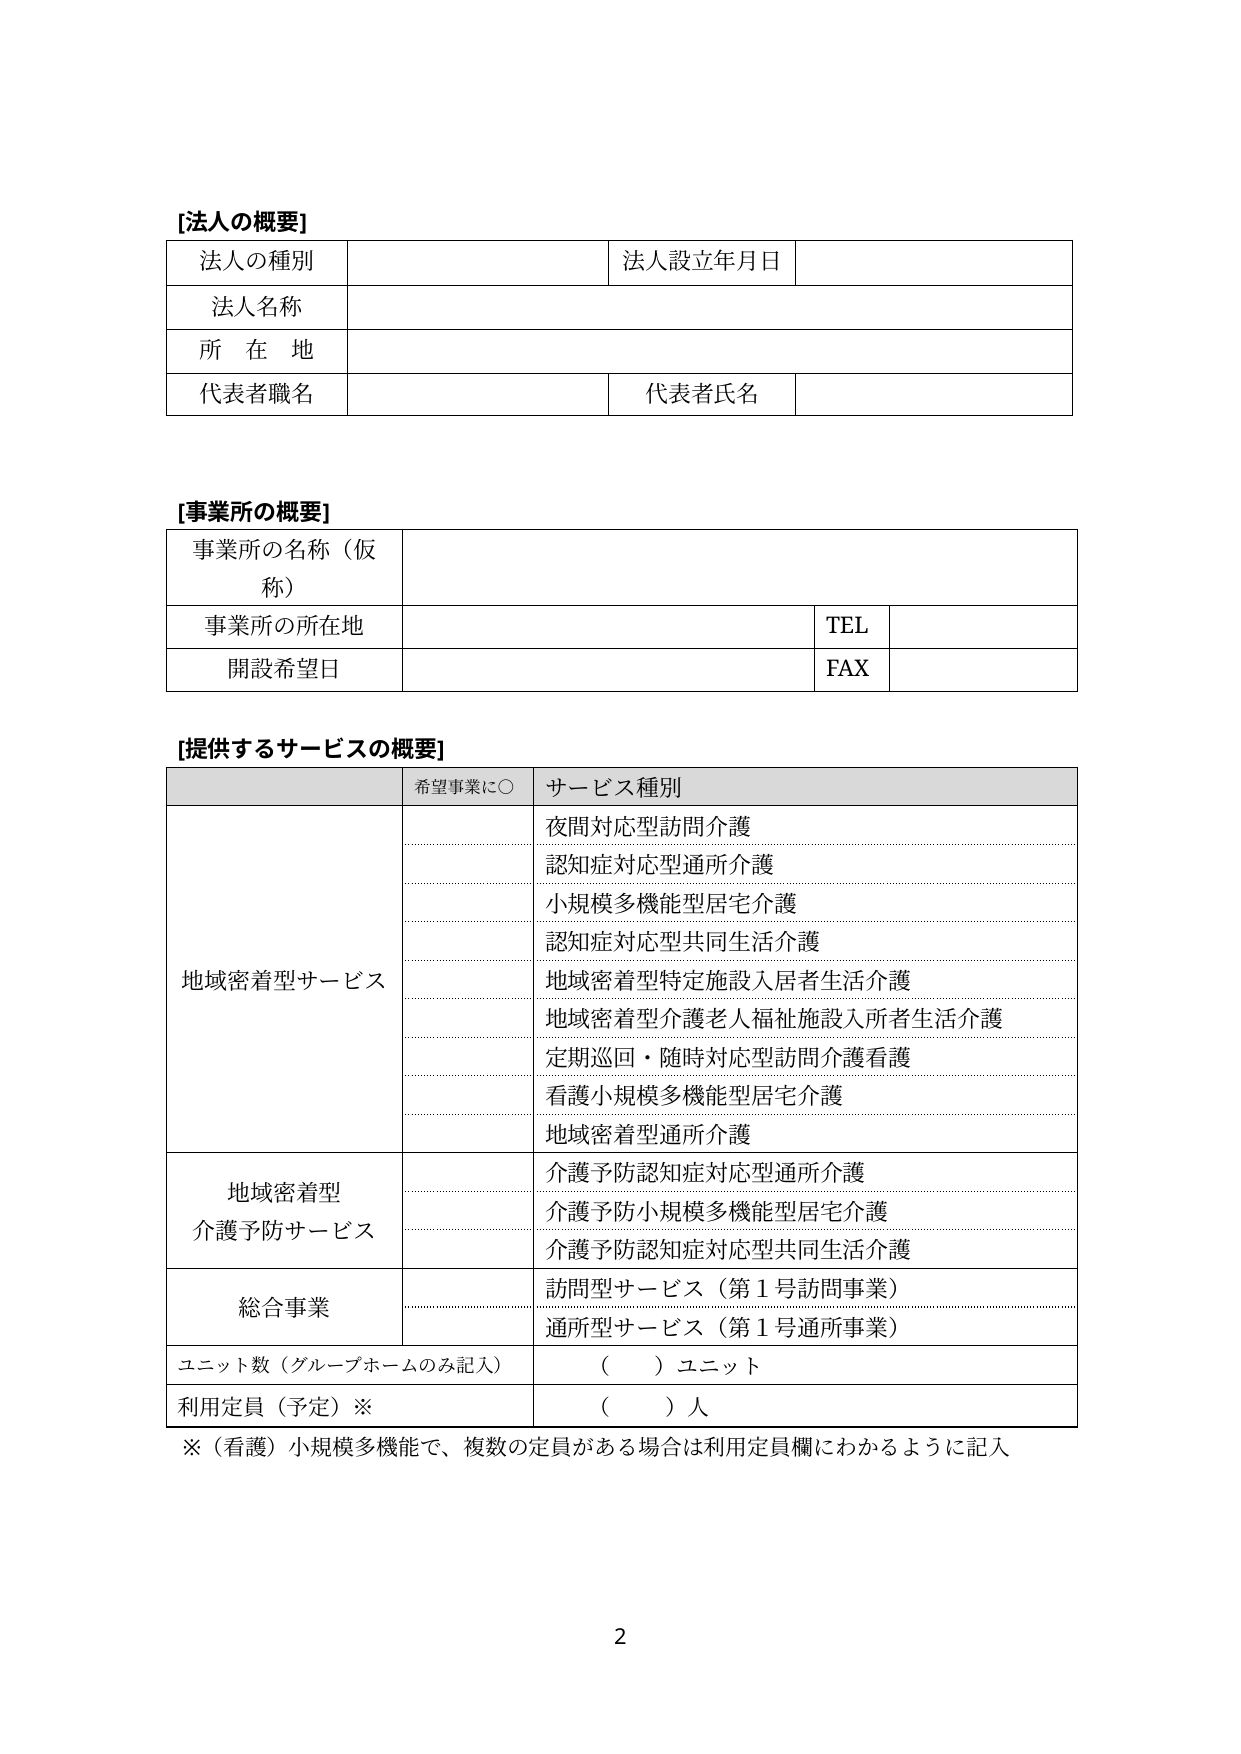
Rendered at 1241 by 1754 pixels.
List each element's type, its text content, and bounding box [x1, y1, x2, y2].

table_cell 定期巡回・随時対応型訪問介護看護 [534, 1037, 1077, 1075]
table_cell 介護予防小規模多機能型居宅介護 [534, 1191, 1077, 1229]
table_cell [403, 606, 814, 648]
table_header 事業所の名称（仮称） [167, 530, 402, 605]
table_cell 小規模多機能型居宅介護 [534, 883, 1077, 921]
table_cell 法人名称 [167, 286, 347, 329]
table_cell 代表者職名 [167, 374, 347, 415]
table_header [348, 241, 608, 285]
table_cell [403, 998, 533, 1037]
table_cell 代表者氏名 [609, 374, 795, 415]
table_cell [403, 649, 814, 691]
table_cell [348, 286, 1072, 329]
table_cell [890, 649, 1077, 691]
table_cell [403, 1037, 533, 1075]
table_cell [403, 1269, 533, 1306]
table_cell 介護予防認知症対応型通所介護 [534, 1153, 1077, 1191]
table_cell 認知症対応型共同生活介護 [534, 921, 1077, 959]
table_cell 地域密着型特定施設入居者生活介護 [534, 960, 1077, 998]
table_header [796, 241, 1072, 285]
text [法人の概要] [177, 202, 1063, 239]
text [提供するサービスの概要] [177, 729, 1063, 767]
table_header サービス種別 [534, 768, 1077, 805]
table_cell 地域密着型通所介護 [534, 1114, 1077, 1152]
table_cell [403, 1075, 533, 1114]
table_cell [403, 844, 533, 882]
table_cell 夜間対応型訪問介護 [534, 806, 1077, 844]
table_cell 総合事業 [167, 1269, 402, 1345]
table_cell [403, 921, 533, 959]
table_header [167, 768, 402, 805]
table_cell 地域密着型介護老人福祉施設入所者生活介護 [534, 998, 1077, 1037]
table_cell [890, 606, 1077, 648]
table_cell [403, 1114, 533, 1152]
text ※（看護）小規模多機能で、複数の定員がある場合は利用定員欄にわかるように記入 [177, 1428, 1063, 1465]
table_cell 所 在 地 [167, 330, 347, 373]
table_cell [403, 1191, 533, 1229]
table_cell （ ）人 [534, 1385, 1077, 1426]
table_header 希望事業に○ [403, 768, 533, 805]
table_cell [403, 1229, 533, 1268]
table_cell TEL [815, 606, 889, 648]
table_cell [403, 806, 533, 844]
table_cell 認知症対応型通所介護 [534, 844, 1077, 882]
table_cell [348, 374, 608, 415]
table_cell [796, 374, 1072, 415]
table_cell 地域密着型 介護予防サービス [167, 1153, 402, 1268]
table_cell [403, 1153, 533, 1191]
table_cell [403, 883, 533, 921]
table_header 法人の種別 [167, 241, 347, 285]
table_cell 介護予防認知症対応型共同生活介護 [534, 1229, 1077, 1268]
table_cell [403, 1306, 533, 1345]
table_cell 訪問型サービス（第１号訪問事業） [534, 1269, 1077, 1306]
table_cell 利用定員（予定）※ [167, 1385, 533, 1426]
table_cell FAX [815, 649, 889, 691]
table_cell 事業所の所在地 [167, 606, 402, 648]
table_header [403, 530, 1077, 605]
table_cell [403, 960, 533, 998]
table_cell 看護小規模多機能型居宅介護 [534, 1075, 1077, 1114]
table_cell （ ）ユニット [534, 1346, 1077, 1383]
table_cell [348, 330, 1072, 373]
text [事業所の概要] [177, 491, 1063, 529]
table_header 法人設立年月日 [609, 241, 795, 285]
table_cell 通所型サービス（第１号通所事業） [534, 1306, 1077, 1345]
table_cell 地域密着型サービス [167, 806, 402, 1152]
table_cell ユニット数（グループホームのみ記入） [167, 1346, 533, 1383]
table_cell 開設希望日 [167, 649, 402, 691]
